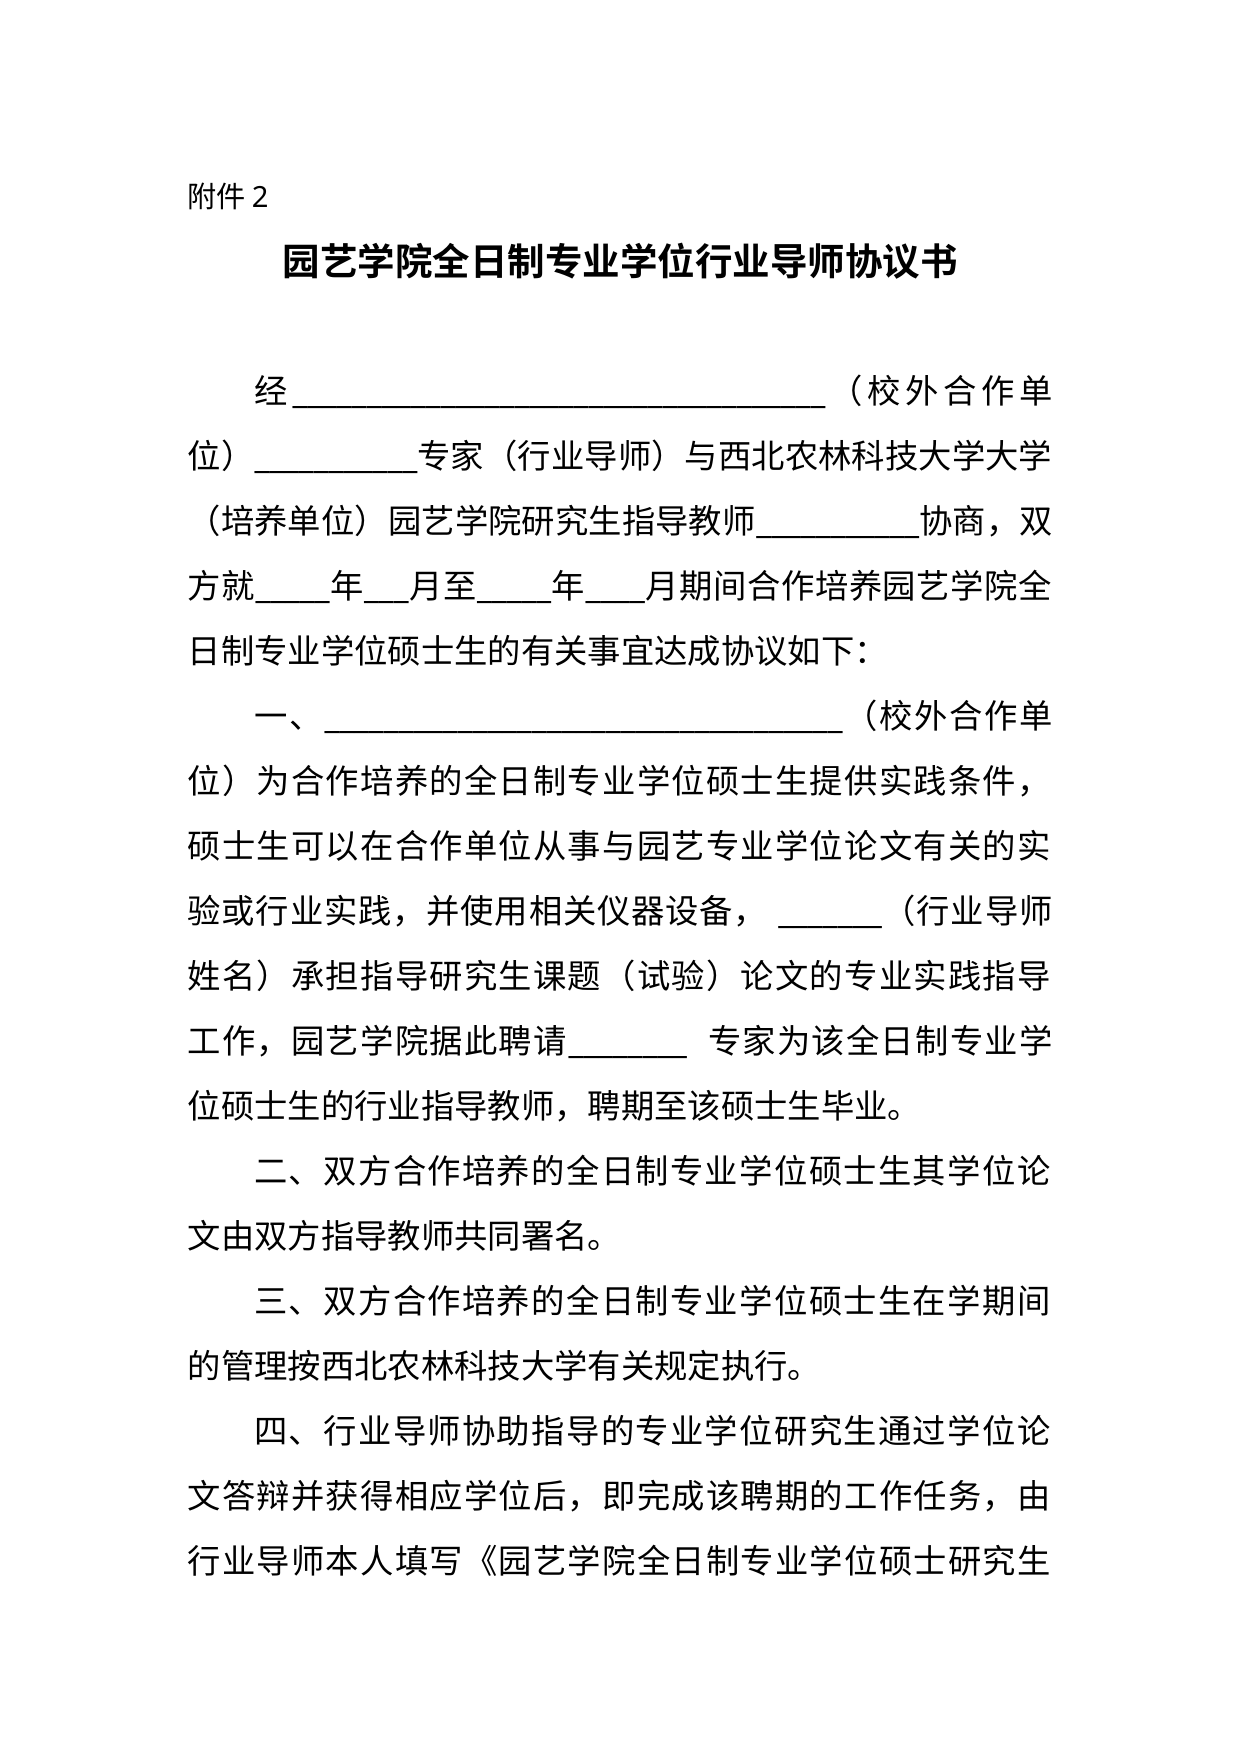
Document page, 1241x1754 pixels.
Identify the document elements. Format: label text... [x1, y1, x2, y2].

text 三、双方合作培养的全日制专业学位硕士生在学期间的管理按西北农林科技大学有关规定执行。 [187, 1267, 1053, 1397]
text 一、___________________________________（校外合作单位）为合作培养的全日制专业学位硕士生提供实践条件，硕士生可以在合作单位从事与园艺专业学位论文有关的实验或行业实践，并使用相关仪器设备， _______（行业导师姓名）承担指导研究生课题（试验）论文的专业实践指导工作，园艺学院据此聘请________ 专家为该全日制专业学位硕士生的行业指导教师，聘期至该硕士生毕业。 [187, 682, 1053, 1137]
text 园艺学院全日制专业学位行业导师协议书 [187, 227, 1053, 292]
text 二、双方合作培养的全日制专业学位硕士生其学位论文由双方指导教师共同署名。 [187, 1137, 1053, 1267]
text 附件2 [187, 162, 1053, 227]
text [187, 1397, 1053, 1592]
text 经____________________________________（校外合作单位）___________专家（行业导师）与西北农林科技大学大学（培养单位）园艺学院研究生指导教师___________协商，双方就_____年___月至_____年____月期间合作培养园艺学院全日制专业学位硕士生的有关事宜达成协议如下： [187, 357, 1053, 682]
